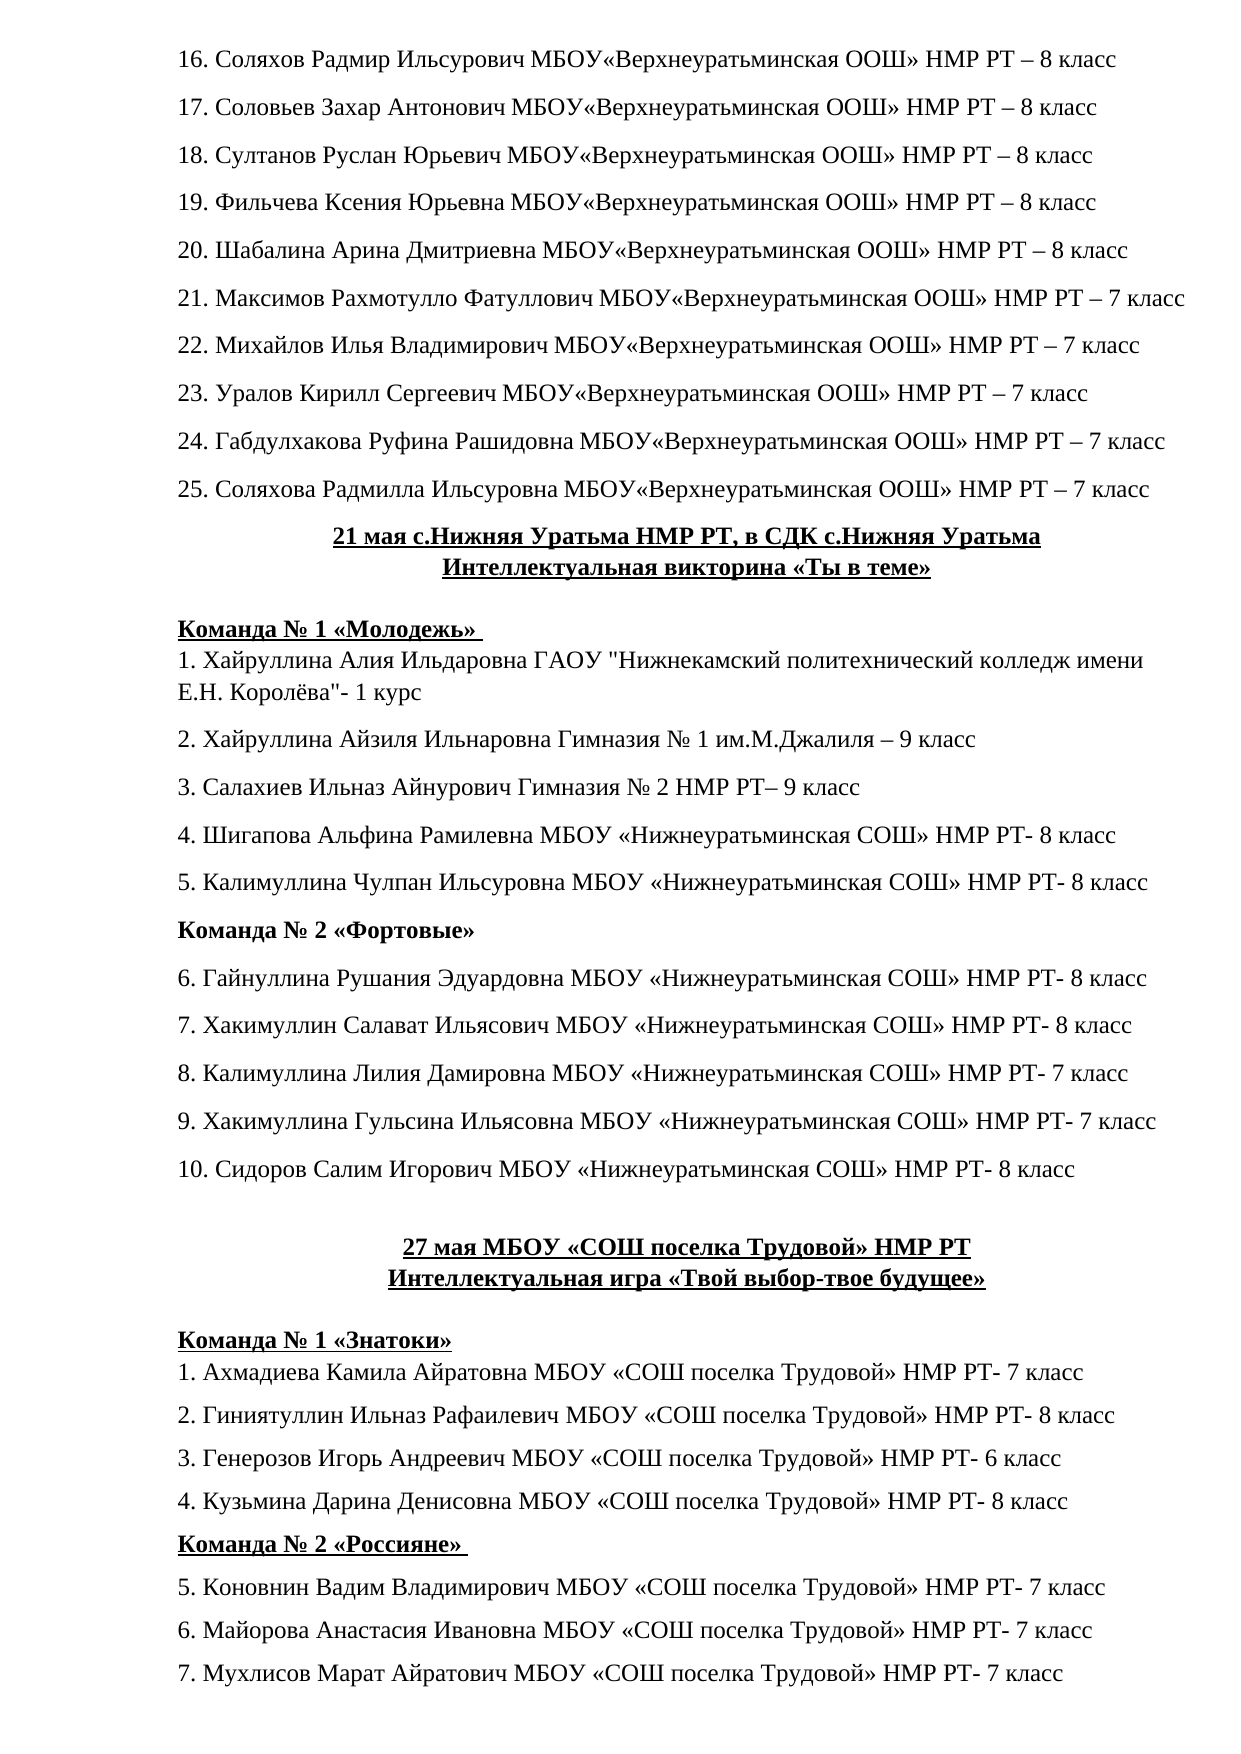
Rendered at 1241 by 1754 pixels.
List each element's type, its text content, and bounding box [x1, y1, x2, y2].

text 4. Кузьмина Дарина Денисовна МБОУ «СОШ поселка Трудовой» НМР РТ- 8 класс [177, 1486, 1196, 1515]
text 1. Хайруллина Алия Ильдаровна ГАОУ "Нижнекамский политехнический колледж имени Е.Н. Королёва"- 1 курс [177, 646, 1196, 705]
text 4. Шигапова Альфина Рамилевна МБОУ «Нижнеуратьминская СОШ» НМР РТ- 8 класс [177, 820, 1196, 848]
text 1. Ахмадиева Камила Айратовна МБОУ «СОШ поселка Трудовой» НМР РТ- 7 класс [177, 1357, 1196, 1385]
text Команда № 1 «Знатоки» [177, 1326, 1196, 1354]
text 21. Максимов Рахмотулло Фатуллович МБОУ«Верхнеуратьминская ООШ» НМР РТ – 7 класс [177, 283, 1196, 312]
text Интеллектуальная игра «Твой выбор-твое будущее» [177, 1263, 1196, 1292]
text 18. Султанов Руслан Юрьевич МБОУ«Верхнеуратьминская ООШ» НМР РТ – 8 класс [177, 140, 1196, 168]
text 7. Мухлисов Марат Айратович МБОУ «СОШ поселка Трудовой» НМР РТ- 7 класс [177, 1658, 1196, 1687]
text Команда № 2 «Фортовые» [177, 915, 1196, 944]
text 9. Хакимуллина Гульсина Ильясовна МБОУ «Нижнеуратьминская СОШ» НМР РТ- 7 класс [177, 1106, 1196, 1135]
text 5. Калимуллина Чулпан Ильсуровна МБОУ «Нижнеуратьминская СОШ» НМР РТ- 8 класс [177, 867, 1196, 896]
text 6. Майорова Анастасия Ивановна МБОУ «СОШ поселка Трудовой» НМР РТ- 7 класс [177, 1615, 1196, 1644]
text 8. Калимуллина Лилия Дамировна МБОУ «Нижнеуратьминская СОШ» НМР РТ- 7 класс [177, 1058, 1196, 1087]
text 16. Соляхов Радмир Ильсурович МБОУ«Верхнеуратьминская ООШ» НМР РТ – 8 класс [177, 44, 1196, 73]
text 2. Хайруллина Айзиля Ильнаровна Гимназия № 1 им.М.Джалиля – 9 класс [177, 724, 1196, 753]
text 3. Генерозов Игорь Андреевич МБОУ «СОШ поселка Трудовой» НМР РТ- 6 класс [177, 1443, 1196, 1472]
text 3. Салахиев Ильназ Айнурович Гимназия № 2 НМР РТ– 9 класс [177, 772, 1196, 801]
text 22. Михайлов Илья Владимирович МБОУ«Верхнеуратьминская ООШ» НМР РТ – 7 класс [177, 331, 1196, 359]
text 20. Шабалина Арина Дмитриевна МБОУ«Верхнеуратьминская ООШ» НМР РТ – 8 класс [177, 235, 1196, 264]
text 17. Соловьев Захар Антонович МБОУ«Верхнеуратьминская ООШ» НМР РТ – 8 класс [177, 92, 1196, 121]
text Команда № 1 «Молодежь» [177, 614, 1196, 643]
text 27 мая МБОУ «СОШ поселка Трудовой» НМР РТ [177, 1232, 1196, 1261]
text 2. Гиниятуллин Ильназ Рафаилевич МБОУ «СОШ поселка Трудовой» НМР РТ- 8 класс [177, 1400, 1196, 1428]
text 21 мая с.Нижняя Уратьма НМР РТ, в СДК с.Нижняя Уратьма [177, 521, 1196, 550]
text 10. Сидоров Салим Игорович МБОУ «Нижнеуратьминская СОШ» НМР РТ- 8 класс [177, 1154, 1196, 1182]
text 23. Уралов Кирилл Сергеевич МБОУ«Верхнеуратьминская ООШ» НМР РТ – 7 класс [177, 378, 1196, 407]
text 5. Коновнин Вадим Владимирович МБОУ «СОШ поселка Трудовой» НМР РТ- 7 класс [177, 1572, 1196, 1601]
text 24. Габдулхакова Руфина Рашидовна МБОУ«Верхнеуратьминская ООШ» НМР РТ – 7 класс [177, 426, 1196, 455]
text 25. Соляхова Радмилла Ильсуровна МБОУ«Верхнеуратьминская ООШ» НМР РТ – 7 класс [177, 474, 1196, 502]
text 19. Фильчева Ксения Юрьевна МБОУ«Верхнеуратьминская ООШ» НМР РТ – 8 класс [177, 187, 1196, 216]
text Команда № 2 «Россияне» [177, 1529, 1196, 1558]
text 6. Гайнуллина Рушания Эдуардовна МБОУ «Нижнеуратьминская СОШ» НМР РТ- 8 класс [177, 963, 1196, 992]
text Интеллектуальная викторина «Ты в теме» [177, 552, 1196, 581]
text 7. Хакимуллин Салават Ильясович МБОУ «Нижнеуратьминская СОШ» НМР РТ- 8 класс [177, 1011, 1196, 1039]
